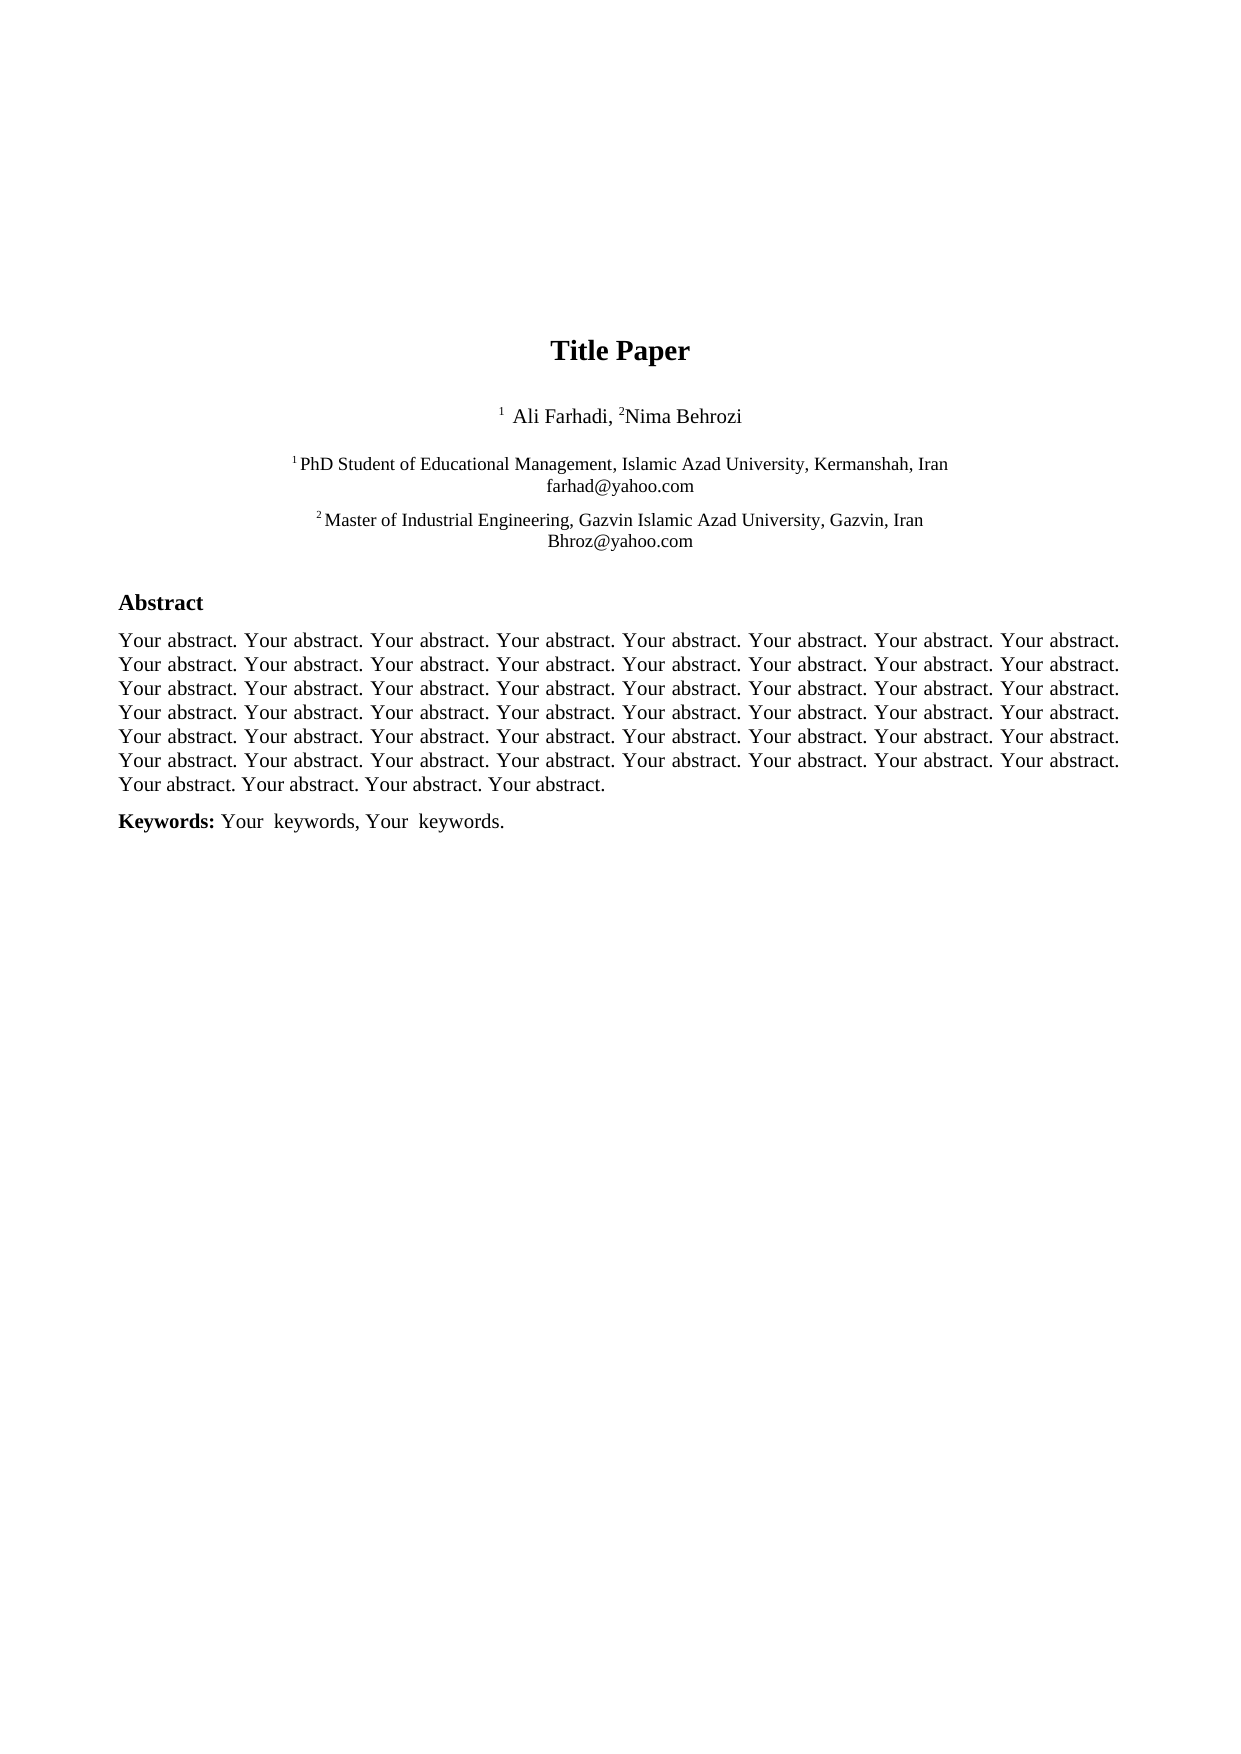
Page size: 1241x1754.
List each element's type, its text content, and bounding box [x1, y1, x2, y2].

text Your abstract. Your abstract. Your abstract. Your abstract. Your abstract. Your abstract. Your abstract. Your abstract. Your abstract. Your abstract. Your abstract. Your abstract. Your abstract. Your abstract. Your abstract. Your abstract. Your abstract. Your abstract. Your abstract. Your abstract. Your abstract. Your abstract. Your abstract. Your abstract. Your abstract. Your abstract. Your abstract. Your abstract. Your abstract. Your abstract. Your abstract. Your abstract. Your abstract. Your abstract. Your abstract. Your abstract. Your abstract. Your abstract. Your abstract. Your abstract. Your abstract. Your abstract. Your abstract. Your abstract. Your abstract. Your abstract. Your abstract. Your abstract. Your abstract. Your abstract. Your abstract. Your abstract. [118, 628, 1122, 796]
text 1 Ali Farhadi, 2Nima Behrozi [118, 404, 1122, 428]
text 1 PhD Student of Educational Management, Islamic Azad University, Kermanshah, Iran [118, 453, 1122, 474]
text Bhroz@yahoo.com [118, 530, 1122, 552]
text Abstract [118, 589, 1122, 616]
text farhad@yahoo.com [118, 474, 1122, 496]
text Title Paper [118, 333, 1122, 366]
text 2 Master of Industrial Engineering, Gazvin Islamic Azad University, Gazvin, Iran [118, 508, 1122, 530]
text Keywords: Your keywords, Your keywords. [118, 809, 1122, 833]
